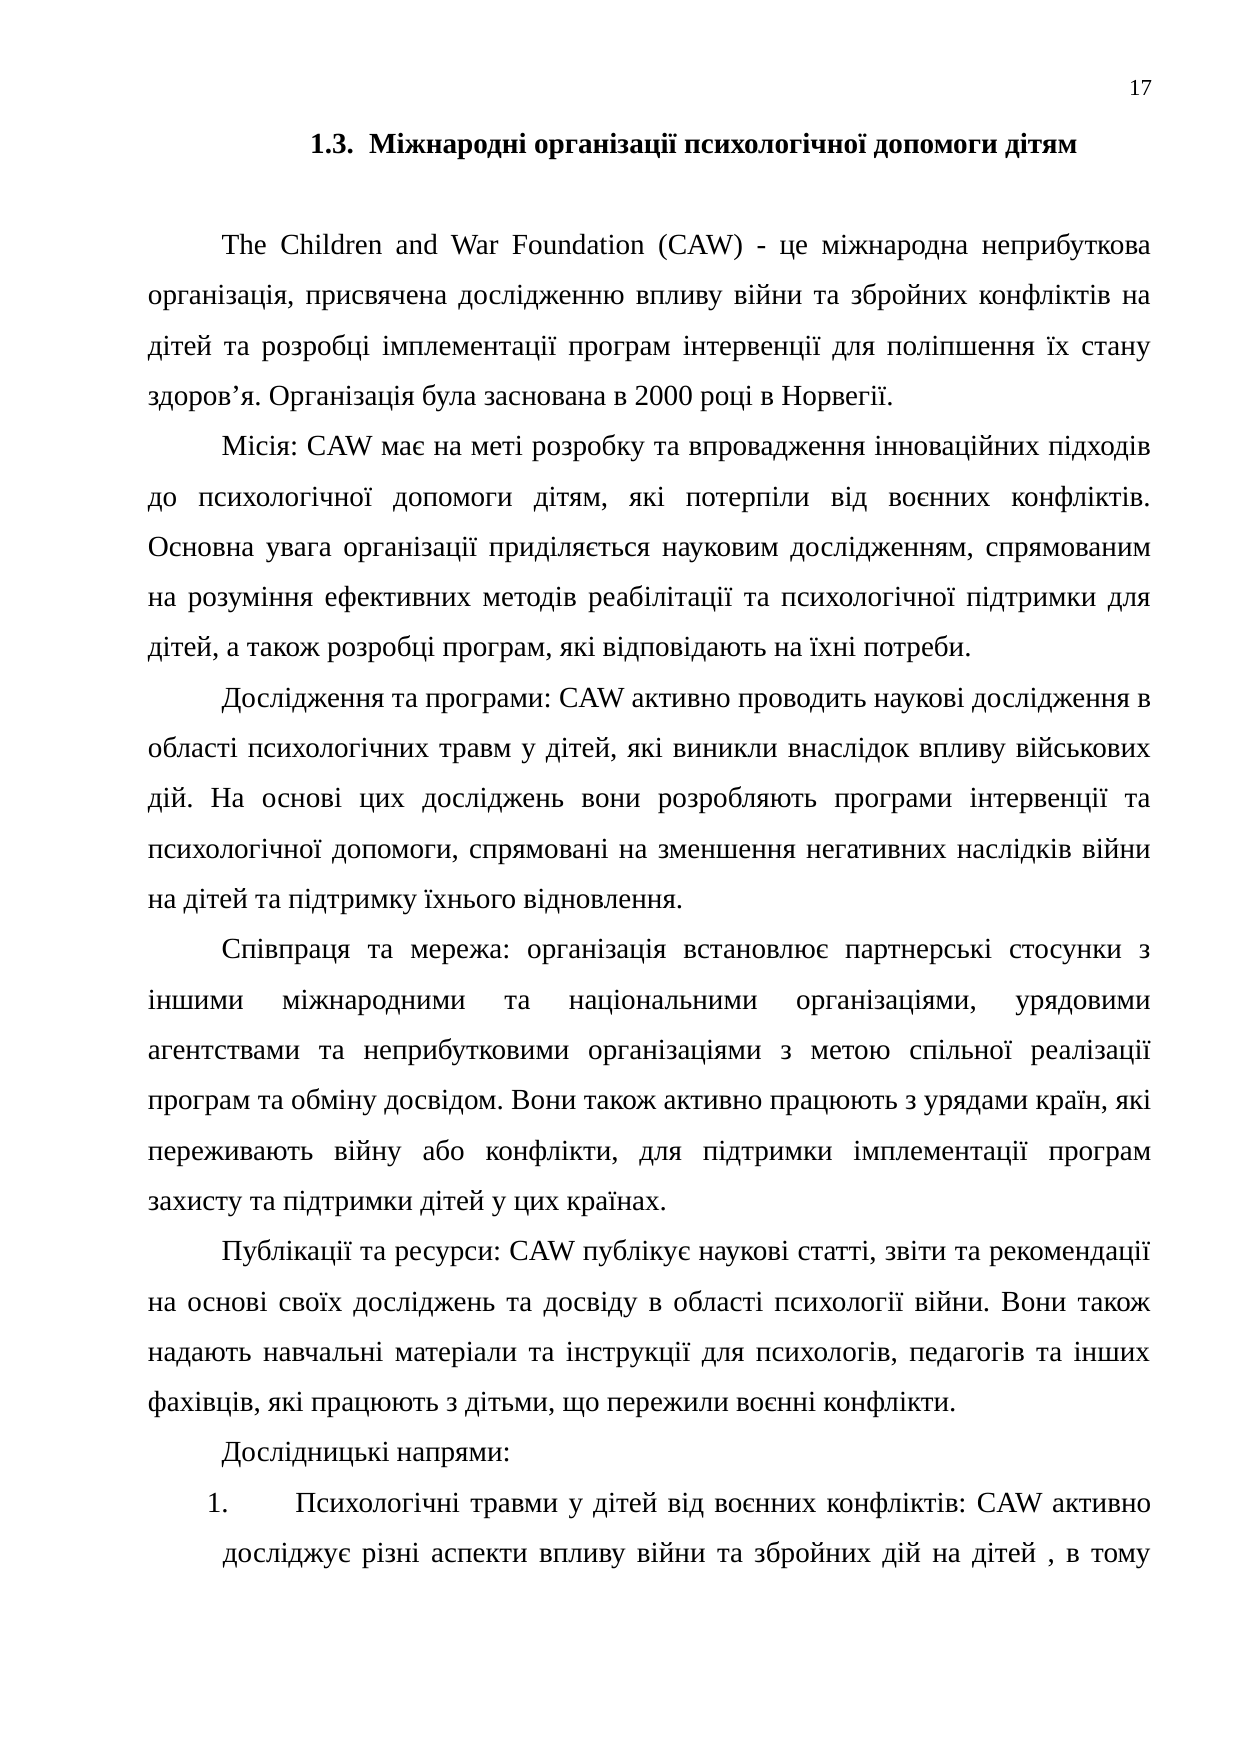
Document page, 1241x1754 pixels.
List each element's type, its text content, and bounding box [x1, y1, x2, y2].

text Дослідження та програми: CAW активно проводить наукові дослідження в області психологічних травм у дітей, які виникли внаслідок впливу військових дій. На основі цих досліджень вони розробляють програми інтервенції та психологічної допомоги, спрямовані на зменшення негативних наслідків війни на дітей та підтримку їхнього відновлення. [148, 680, 1152, 915]
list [207, 1485, 1152, 1569]
list Міжнародні організації психологічної допомоги дітям [148, 126, 1152, 160]
text Співпраця та мережа: організація встановлює партнерські стосунки з іншими міжнародними та національними організаціями, урядовими агентствами та неприбутковими організаціями з метою спільної реалізації програм та обміну досвідом. Вони також активно працюють з урядами країн, які переживають війну або конфлікти, для підтримки імплементації програм захисту та підтримки дітей у цих країнах. [148, 931, 1152, 1217]
text Дослідницькі напрями: [148, 1434, 1152, 1468]
text Публікації та ресурси: CAW публікує наукові статті, звіти та рекомендації на основі своїх досліджень та досвіду в області психології війни. Вони також надають навчальні матеріали та інструкції для психологів, педагогів та інших фахівців, які працюють з дітьми, що пережили воєнні конфлікти. [148, 1233, 1152, 1418]
text Місія: CAW має на меті розробку та впровадження інноваційних підходів до психологічної допомоги дітям, які потерпіли від воєнних конфліктів. Основна увага організації приділяється науковим дослідженням, спрямованим на розуміння ефективних методів реабілітації та психологічної підтримки для дітей, а також розробці програм, які відповідають на їхні потреби. [148, 428, 1152, 663]
text The Children and War Foundation (CAW) - це міжнародна неприбуткова організація, присвячена дослідженню впливу війни та збройних конфліктів на дітей та розробці імплементації програм інтервенції для поліпшення їх стану здоров’я. Організація була заснована в 2000 році в Норвегії. [148, 227, 1152, 412]
